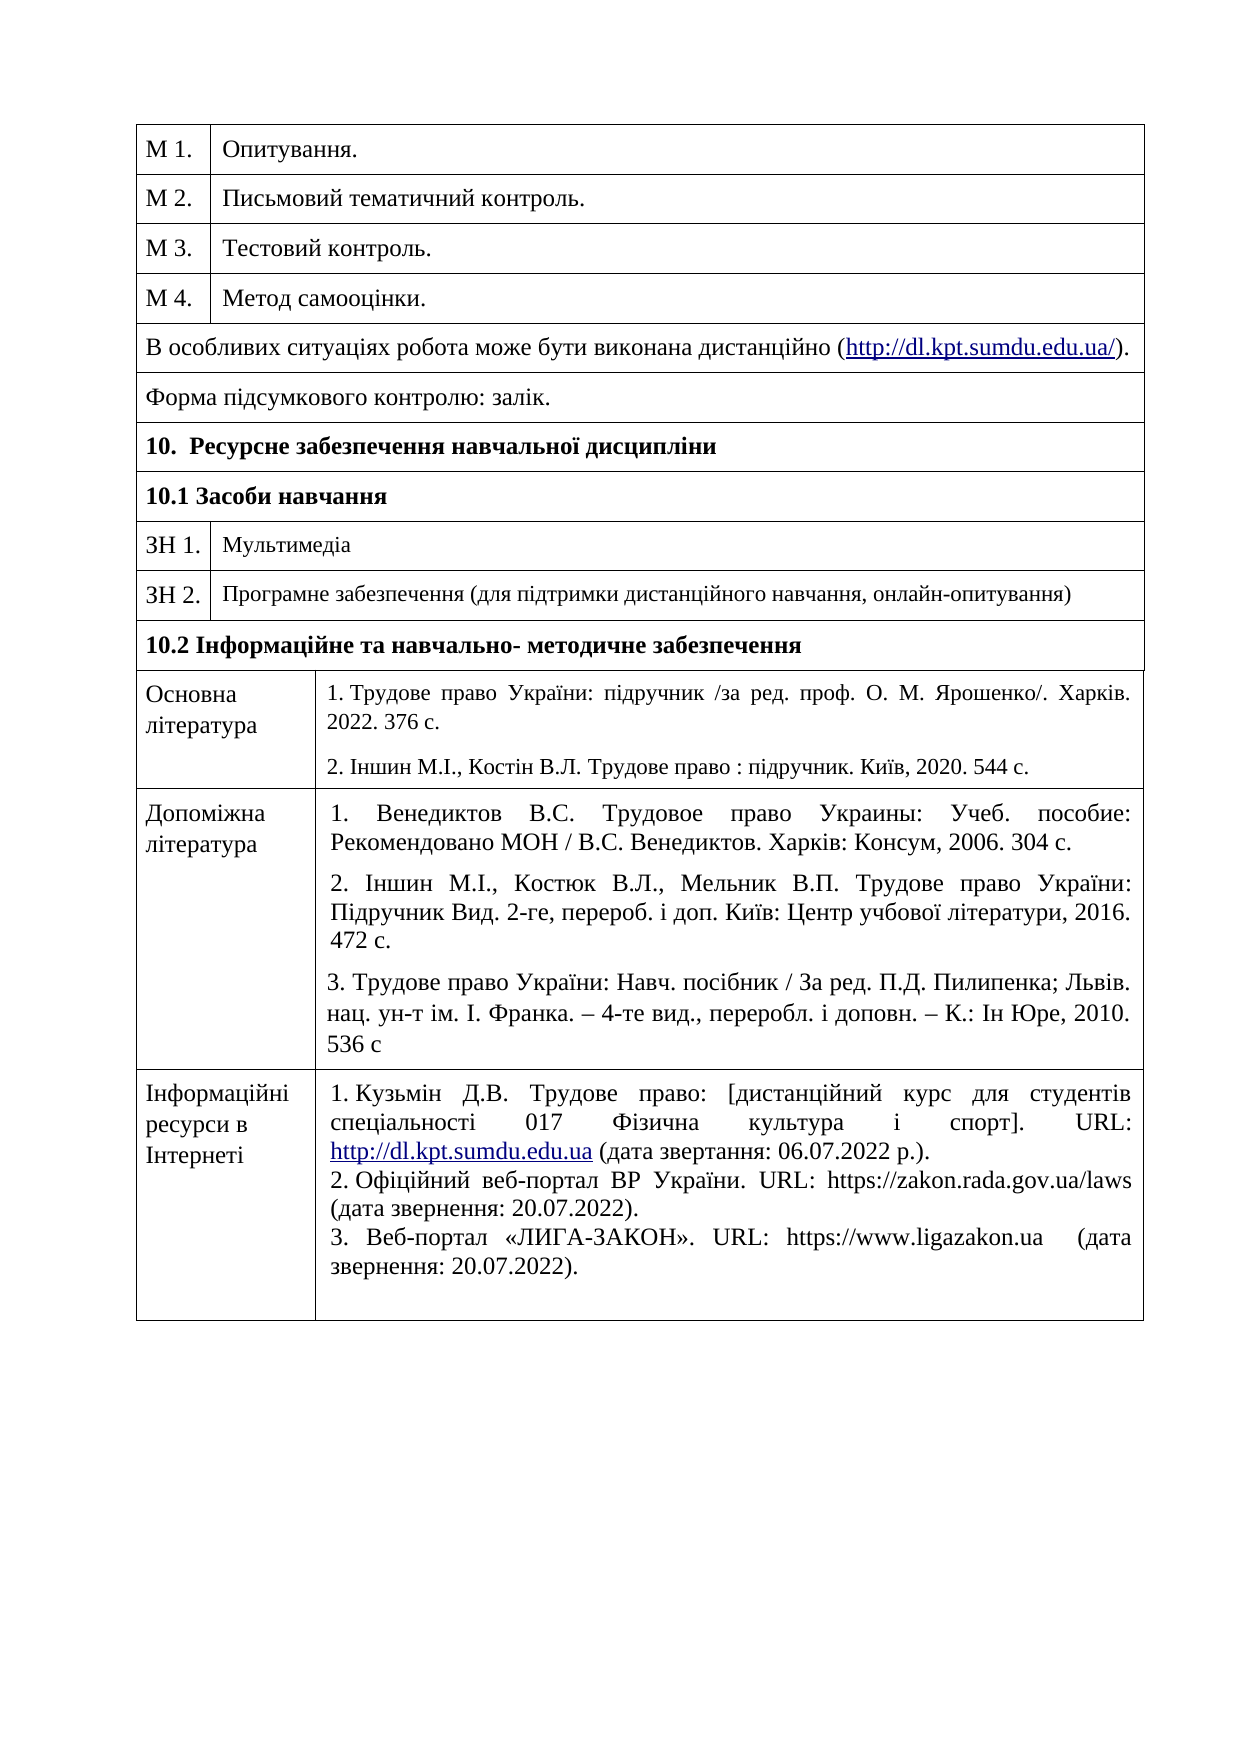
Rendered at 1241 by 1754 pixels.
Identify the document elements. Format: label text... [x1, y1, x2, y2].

table_cell Метод самооцінки. [211, 274, 1144, 322]
table_cell 10.2 Інформаційне та навчально- методичне забезпечення [137, 621, 1144, 669]
table_cell Письмовий тематичний контроль. [211, 175, 1144, 223]
table_cell Допоміжна література [137, 789, 315, 1068]
table_cell Інформаційні ресурси в Інтернеті [137, 1070, 315, 1319]
table_cell Опитування. [211, 125, 1144, 174]
table_cell 10. Ресурсне забезпечення навчальної дисципліни [137, 423, 1144, 471]
table_cell ЗН 1. [137, 522, 210, 570]
table_cell В особливих ситуаціях робота може бути виконана дистанційно (http://dl.kpt.sumdu.edu.ua/). [137, 324, 1144, 372]
table_cell 1. Венедиктов В.С. Трудовое право Украины: Учеб. пособие: Рекомендовано МОН / В.С. Венедиктов. Харків: Консум, 2006. 304 с. 2. Іншин М.І., Костюк В.Л., Мельник В.П. Трудове право України: Пiдручник Вид. 2-ге, перероб. і доп. Київ: Центр учбової літератури, 2016. 472 с. 3. Трудове право України: Навч. посібник / За ред. П.Д. Пилипенка; Львів. нац. ун-т ім. І. Франка. – 4-те вид., переробл. і доповн. – К.: Ін Юре, 2010. 536 с [316, 789, 1143, 1068]
table_cell М 1. [137, 125, 210, 174]
table_cell Основна література [137, 671, 315, 788]
table_cell 10.1 Засоби навчання [137, 472, 1144, 521]
table_cell 1. Кузьмін Д.В. Трудове право: [дистанційний курс для студентів спеціальності 017 Фізична культура і спорт]. URL: http://dl.kpt.sumdu.edu.ua (дата звертання: 06.07.2022 р.). 2. Офіційний веб-портал ВР України. URL: https://zakon.rada.gov.ua/laws (дата звернення: 20.07.2022). 3. Веб-портал «ЛИГА-ЗАКОН». URL: https://www.ligazakon.ua (дата звернення: 20.07.2022). [316, 1070, 1143, 1319]
table_cell Програмне забезпечення (для підтримки дистанційного навчання, онлайн-опитування) [211, 571, 1144, 620]
table_cell 1. Трудове право України: підручник /за ред. проф. О. М. Ярошенко/. Харків. 2022. 376 с. 2. Іншин М.І., Костін В.Л. Трудове право : підручник. Київ, 2020. 544 с. [316, 671, 1143, 788]
table_cell М 3. [137, 224, 210, 273]
table_cell Форма підсумкового контролю: залік. [137, 373, 1144, 422]
table_cell ЗН 2. [137, 571, 210, 620]
table_cell М 4. [137, 274, 210, 322]
table_cell Мультимедіа [211, 522, 1144, 570]
table_cell Тестовий контроль. [211, 224, 1144, 273]
table_cell М 2. [137, 175, 210, 223]
